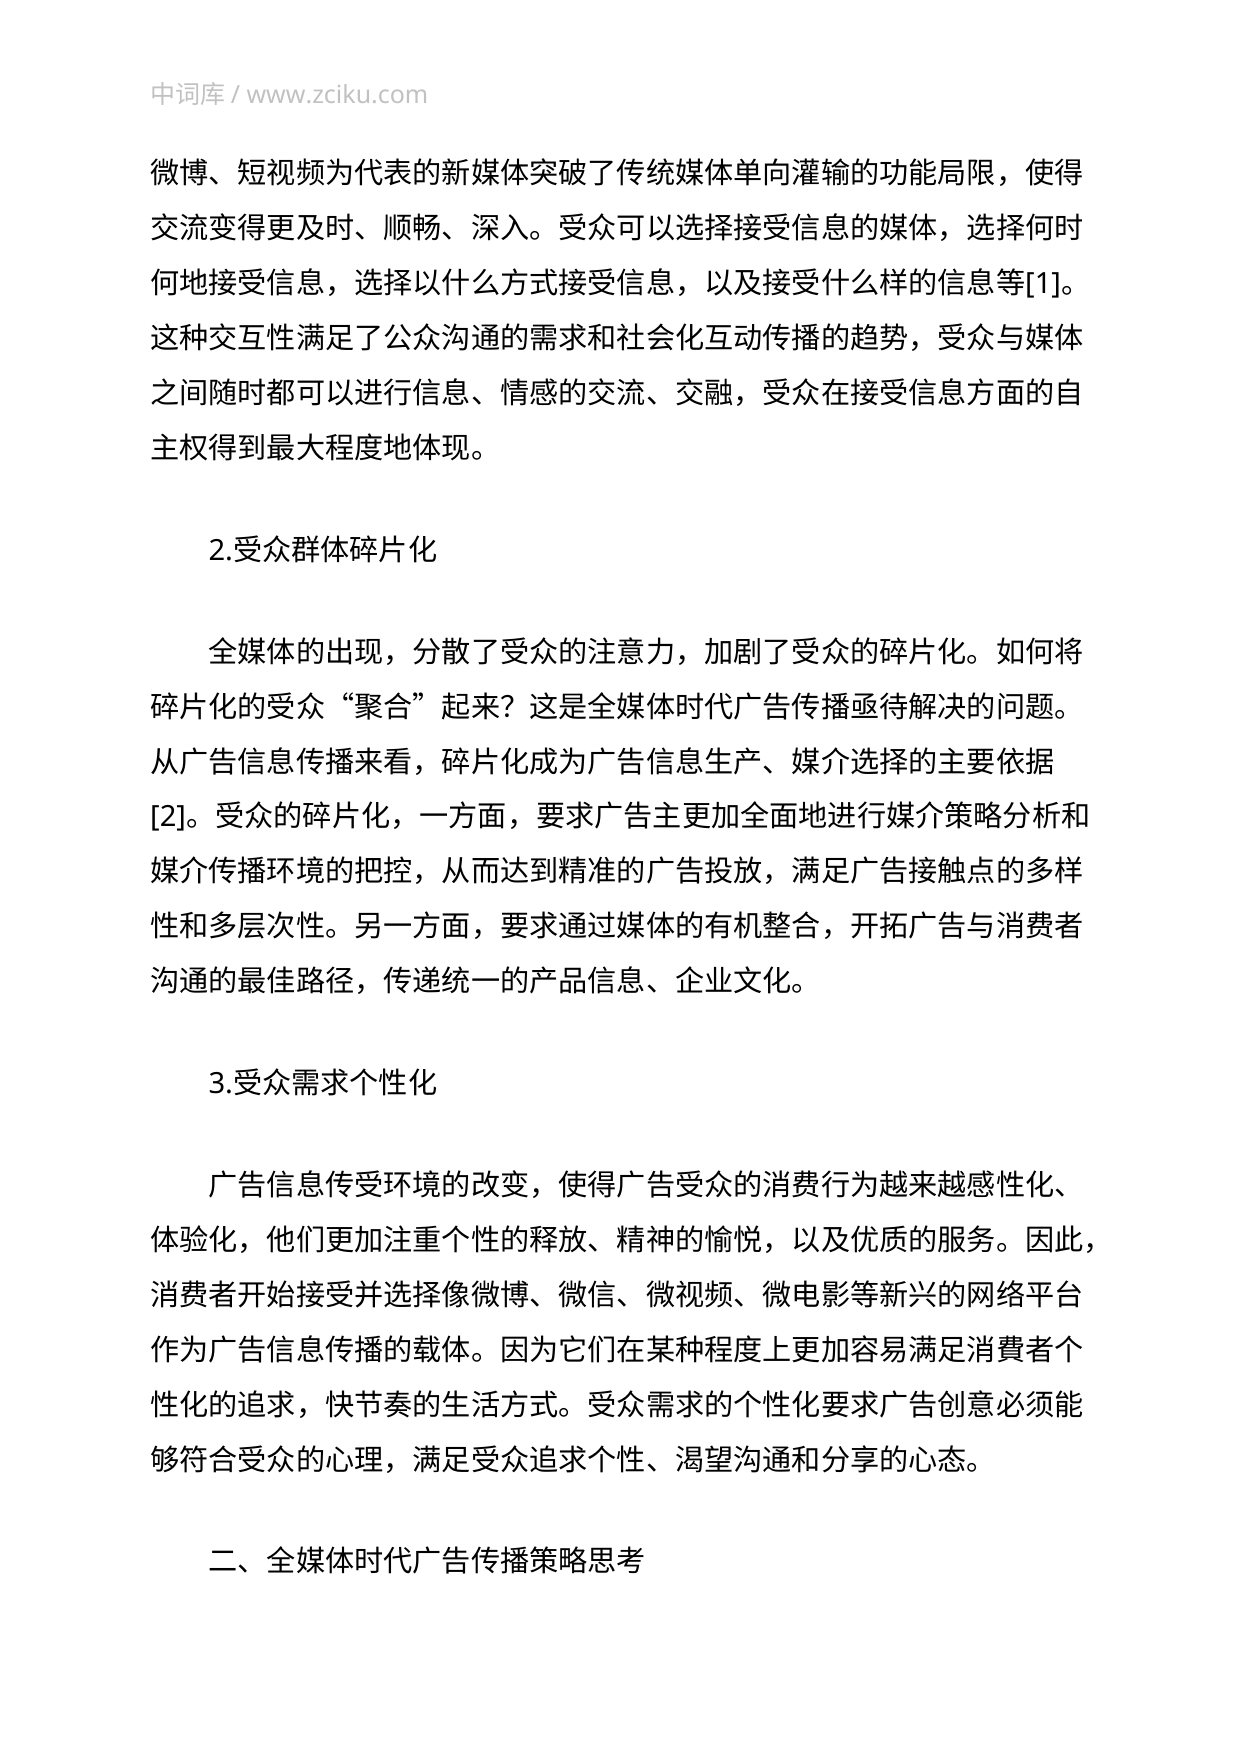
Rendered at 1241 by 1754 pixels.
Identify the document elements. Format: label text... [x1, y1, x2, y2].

text 全媒体的出现，分散了受众的注意力，加剧了受众的碎片化。如何将碎片化的受众“聚合”起来？这是全媒体时代广告传播亟待解决的问题。从广告信息传播来看，碎片化成为广告信息生产、媒介选择的主要依据[2]。受众的碎片化，一方面，要求广告主更加全面地进行媒介策略分析和媒介传播环境的把控，从而达到精准的广告投放，满足广告接触点的多样性和多层次性。另一方面，要求通过媒体的有机整合，开拓广告与消费者沟通的最佳路径，传递统一的产品信息、企业文化。 [150, 628, 1090, 1000]
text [150, 150, 1090, 467]
text 2.受众群体碎片化 [150, 526, 1090, 569]
text 二、全媒体时代广告传播策略思考 [150, 1538, 1090, 1580]
text 3.受众需求个性化 [150, 1059, 1090, 1102]
text 广告信息传受环境的改变，使得广告受众的消费行为越来越感性化、体验化，他们更加注重个性的释放、精神的愉悦，以及优质的服务。因此，消费者开始接受并选择像微博、微信、微视频、微电影等新兴的网络平台作为广告信息传播的载体。因为它们在某种程度上更加容易满足消費者个性化的追求，快节奏的生活方式。受众需求的个性化要求广告创意必须能够符合受众的心理，满足受众追求个性、渴望沟通和分享的心态。 [150, 1162, 1090, 1478]
